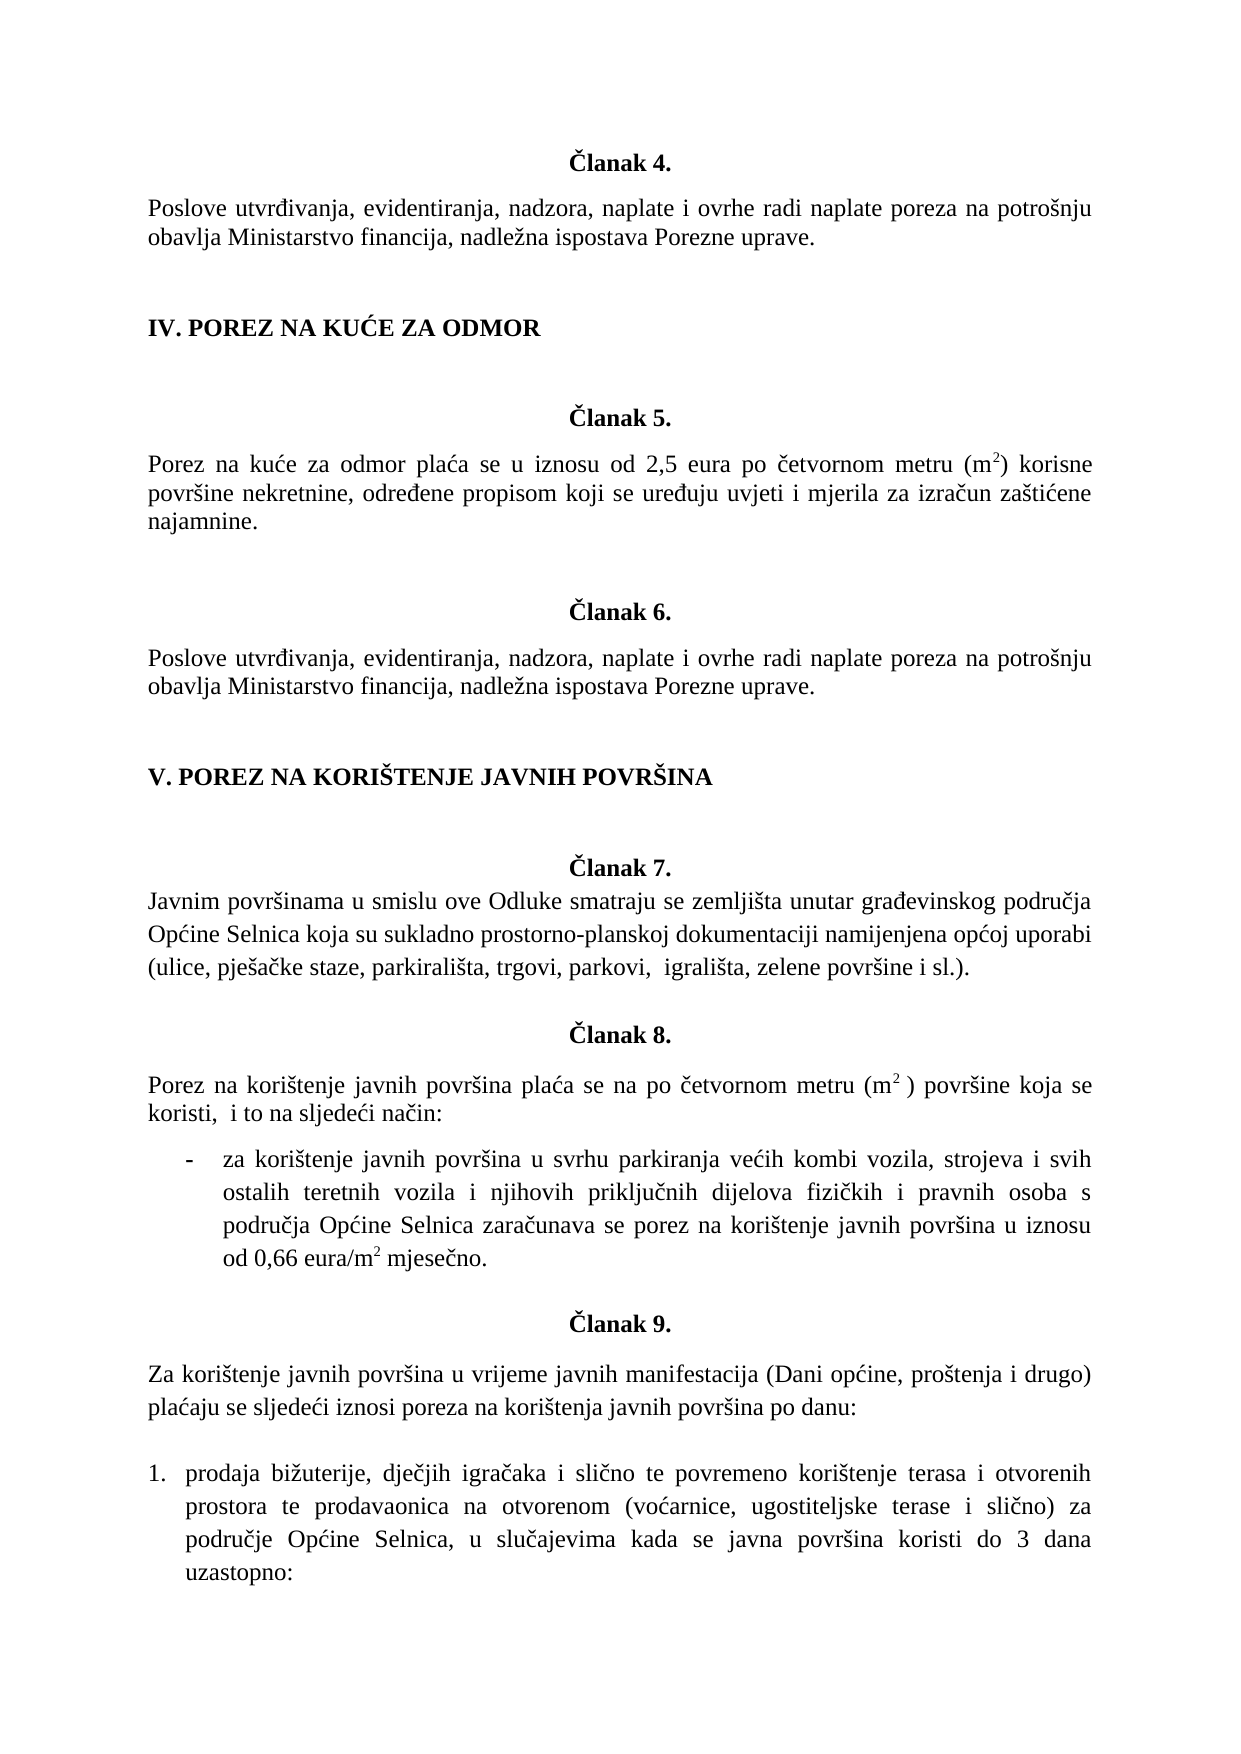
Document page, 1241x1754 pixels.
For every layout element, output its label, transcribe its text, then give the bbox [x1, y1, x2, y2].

text V. POREZ NA KORIŠTENJE JAVNIH POVRŠINA [148, 762, 1093, 791]
text Porez na kuće za odmor plaća se u iznosu od 2,5 eura po četvornom metru (m2) korisne površine nekretnine, određene propisom koji se uređuju uvjeti i mjerila za izračun zaštićene najamnine. [148, 449, 1093, 535]
list Javnim površinama u smislu ove Odluke smatraju se zemljišta unutar građevinskog područja Općine Selnica koja su sukladno prostorno-planskoj dokumentaciji namijenjena općoj uporabi (ulice, pješačke staze, parkirališta, trgovi, parkovi, igrališta, zelene površine i sl.). [148, 886, 1093, 981]
list Članak 9. [148, 1309, 1093, 1338]
text Članak 4. [148, 148, 1093, 176]
text Članak 5. [148, 403, 1093, 432]
text Poslove utvrđivanja, evidentiranja, nadzora, naplate i ovrhe radi naplate poreza na potrošnju obavlja Ministarstvo financija, nadležna ispostava Porezne uprave. [148, 643, 1093, 700]
text Za korištenje javnih površina u vrijeme javnih manifestacija (Dani općine, proštenja i drugo) plaćaju se sljedeći iznosi poreza na korištenja javnih površina po danu: [148, 1359, 1093, 1421]
text Članak 6. [148, 597, 1093, 626]
list Članak 8. [148, 1020, 1093, 1049]
list Članak 7. [148, 853, 1093, 882]
text Poslove utvrđivanja, evidentiranja, nadzora, naplate i ovrhe radi naplate poreza na potrošnju obavlja Ministarstvo financija, nadležna ispostava Porezne uprave. [148, 193, 1093, 251]
list za korištenje javnih površina u svrhu parkiranja većih kombi vozila, strojeva i svih ostalih teretnih vozila i njihovih priključnih dijelova fizičkih i pravnih osoba s područja Općine Selnica zaračunava se porez na korištenje javnih površina u iznosu od 0,66 eura/m2 mjesečno. [185, 1144, 1093, 1272]
list prodaja bižuterije, dječjih igračaka i slično te povremeno korištenje terasa i otvorenih prostora te prodavaonica na otvorenom (voćarnice, ugostiteljske terase i slično) za područje Općine Selnica, u slučajevima kada se javna površina koristi do 3 dana uzastopno: [148, 1458, 1093, 1586]
text IV. POREZ NA KUĆE ZA ODMOR [148, 313, 1093, 341]
text Porez na korištenje javnih površina plaća se na po četvornom metru (m2 ) površine koja se koristi, i to na sljedeći način: [148, 1070, 1093, 1127]
